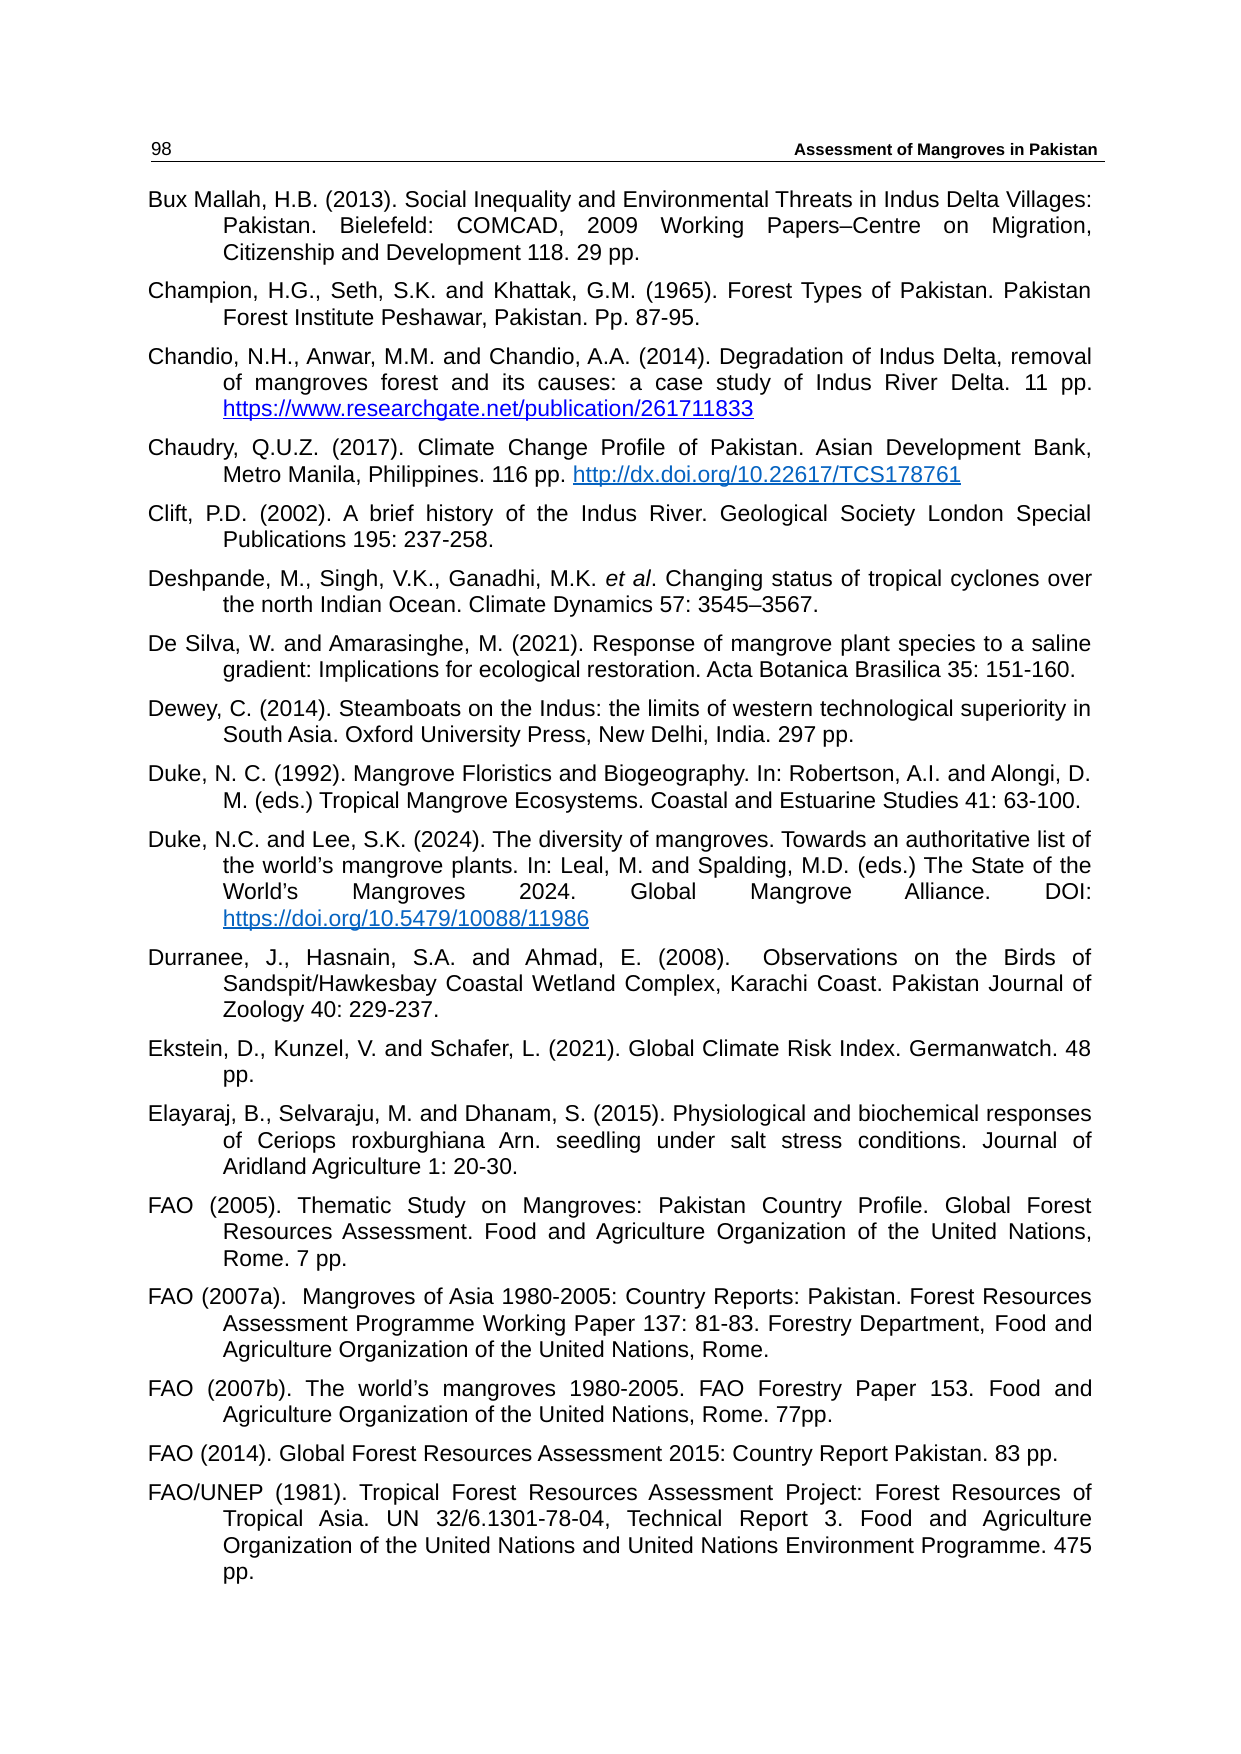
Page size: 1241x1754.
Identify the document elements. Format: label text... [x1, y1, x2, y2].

text Duke, N.C. and Lee, S.K. (2024). The diversity of mangroves. Towards an authoritative list of the world’s mangrove plants. In: Leal, M. and Spalding, M.D. (eds.) The State of the World’s Mangroves 2024. Global Mangrove Alliance. DOI: https://doi.org/10.5479/10088/11986 [148, 826, 1092, 931]
text FAO (2014). Global Forest Resources Assessment 2015: Country Report Pakistan. 83 pp. [148, 1440, 1092, 1466]
text Champion, H.G., Seth, S.K. and Khattak, G.M. (1965). Forest Types of Pakistan. Pakistan Forest Institute Peshawar, Pakistan. Pp. 87-95. [148, 277, 1092, 330]
text Chandio, N.H., Anwar, M.M. and Chandio, A.A. (2014). Degradation of Indus Delta, removal of mangroves forest and its causes: a case study of Indus River Delta. 11 pp. https://www.researchgate.net/publication/261711833 [148, 343, 1092, 422]
text De Silva, W. and Amarasinghe, M. (2021). Response of mangrove plant species to a saline gradient: Implications for ecological restoration. Acta Botanica Brasilica 35: 151-160. [148, 630, 1092, 683]
text FAO (2005). Thematic Study on Mangroves: Pakistan Country Profile. Global Forest Resources Assessment. Food and Agriculture Organization of the United Nations, Rome. 7 pp. [148, 1192, 1092, 1271]
text FAO (2007a). Mangroves of Asia 1980-2005: Country Reports: Pakistan. Forest Resources Assessment Programme Working Paper 137: 81-83. Forestry Department, Food and Agriculture Organization of the United Nations, Rome. [148, 1283, 1092, 1362]
text Ekstein, D., Kunzel, V. and Schafer, L. (2021). Global Climate Risk Index. Germanwatch. 48 pp. [148, 1035, 1092, 1088]
text Durranee, J., Hasnain, S.A. and Ahmad, E. (2008). Observations on the Birds of Sandspit/Hawkesbay Coastal Wetland Complex, Karachi Coast. Pakistan Journal of Zoology 40: 229-237. [148, 943, 1092, 1022]
text Chaudry, Q.U.Z. (2017). Climate Change Profile of Pakistan. Asian Development Bank, Metro Manila, Philippines. 116 pp. http://dx.doi.org/10.22617/TCS178761 [148, 434, 1092, 487]
text FAO (2007b). The world’s mangroves 1980-2005. FAO Forestry Paper 153. Food and Agriculture Organization of the United Nations, Rome. 77pp. [148, 1375, 1092, 1428]
text Elayaraj, B., Selvaraju, M. and Dhanam, S. (2015). Physiological and biochemical responses of Ceriops roxburghiana Arn. seedling under salt stress conditions. Journal of Aridland Agriculture 1: 20-30. [148, 1100, 1092, 1179]
text Dewey, C. (2014). Steamboats on the Indus: the limits of western technological superiority in South Asia. Oxford University Press, New Delhi, India. 297 pp. [148, 695, 1092, 748]
text Deshpande, M., Singh, V.K., Ganadhi, M.K. et al. Changing status of tropical cyclones over the north Indian Ocean. Climate Dynamics 57: 3545–3567. [148, 565, 1092, 617]
text Clift, P.D. (2002). A brief history of the Indus River. Geological Society London Special Publications 195: 237-258. [148, 499, 1092, 552]
text Duke, N. C. (1992). Mangrove Floristics and Biogeography. In: Robertson, A.I. and Alongi, D. M. (eds.) Tropical Mangrove Ecosystems. Coastal and Estuarine Studies 41: 63-100. [148, 760, 1092, 813]
text Bux Mallah, H.B. (2013). Social Inequality and Environmental Threats in Indus Delta Villages: Pakistan. Bielefeld: COMCAD, 2009 Working Papers–Centre on Migration, Citizenship and Development 118. 29 pp. [148, 186, 1092, 265]
text FAO/UNEP (1981). Tropical Forest Resources Assessment Project: Forest Resources of Tropical Asia. UN 32/6.1301-78-04, Technical Report 3. Food and Agriculture Organization of the United Nations and United Nations Environment Programme. 475 pp. [148, 1479, 1092, 1584]
